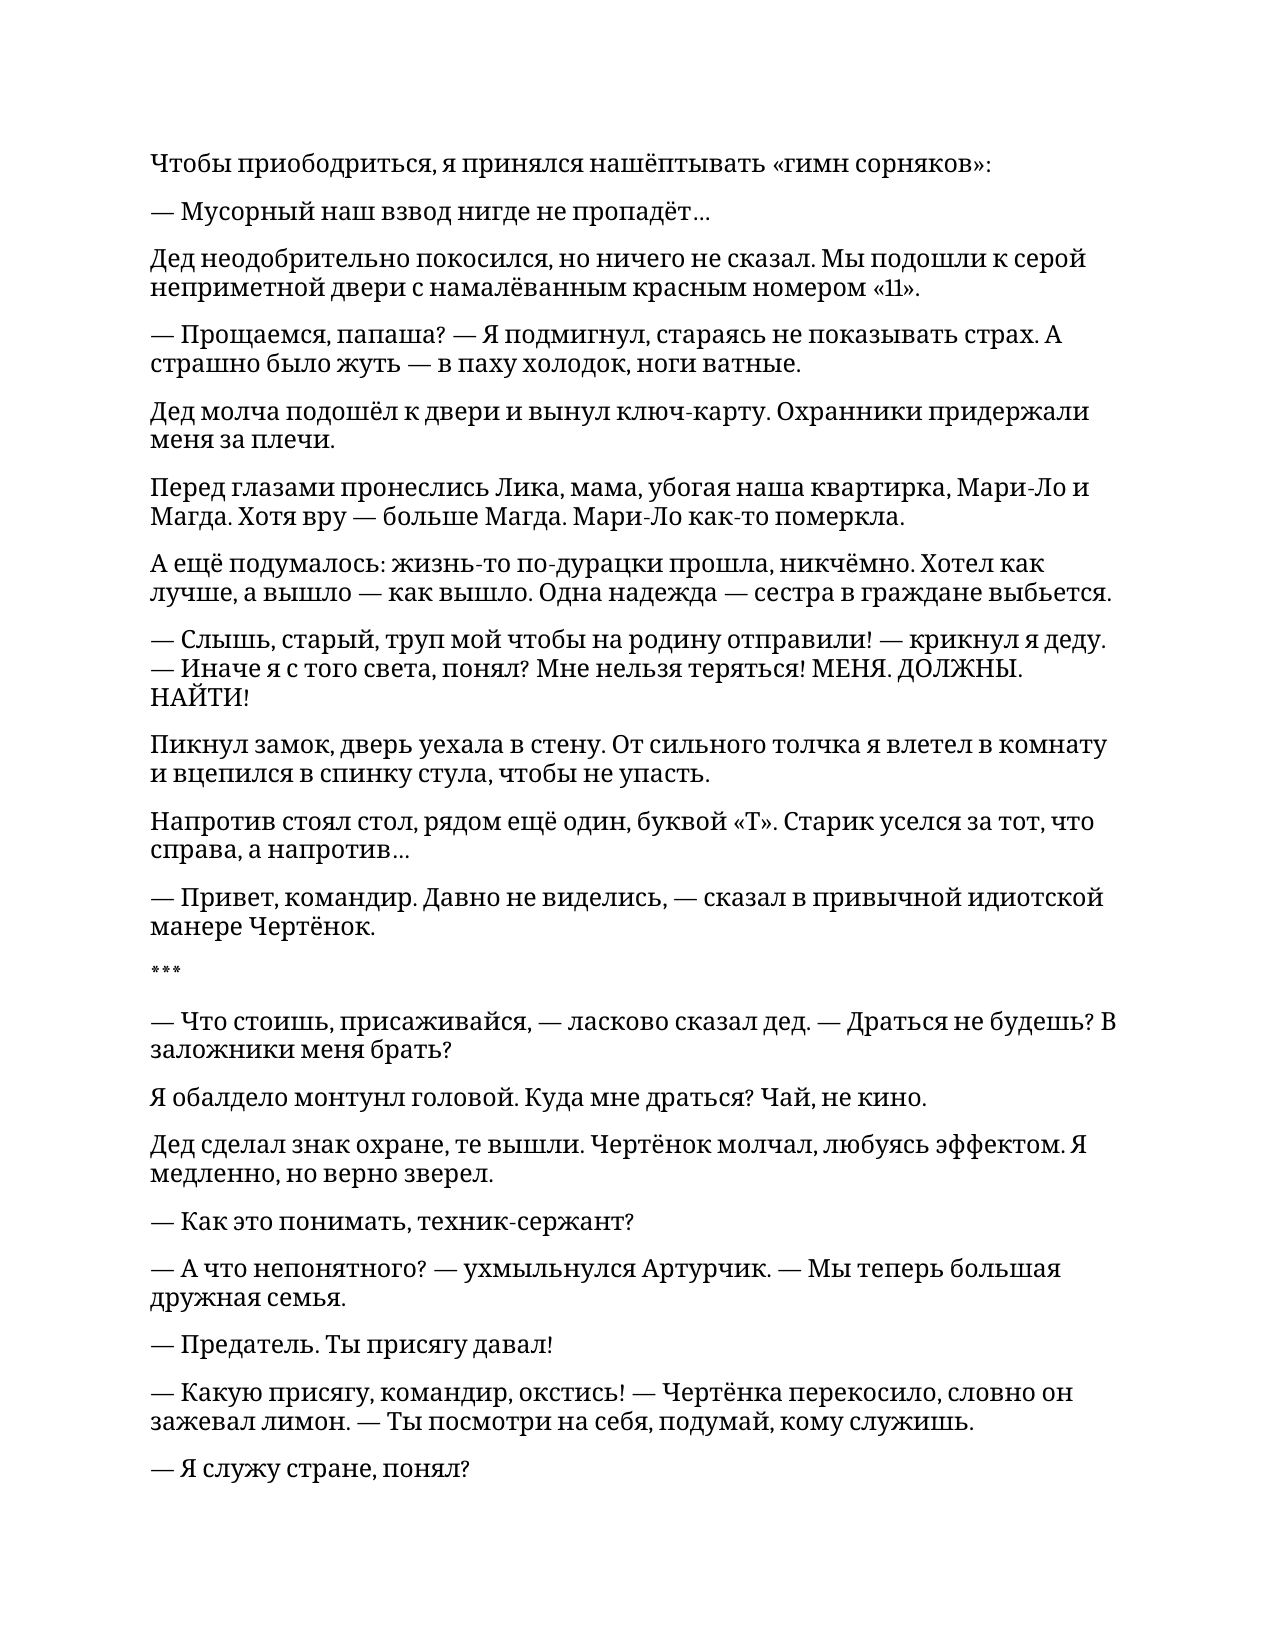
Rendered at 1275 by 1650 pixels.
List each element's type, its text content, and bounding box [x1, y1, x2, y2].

text — Как это понимать, техник-сержант? [150, 1207, 1125, 1236]
text Я обалдело монтунл головой. Куда мне драться? Чай, не кино. [150, 1084, 1125, 1112]
text — Привет, командир. Давно не виделись, — сказал в привычной идиотской манере Чертёнок. [150, 884, 1125, 941]
text *** [150, 960, 1125, 989]
text — Слышь, старый, труп мой чтобы на родину отправили! — крикнул я деду. — Иначе я с того света, понял? Мне нельзя теряться! МЕНЯ. ДОЛЖНЫ. НАЙТИ! [150, 626, 1125, 712]
text — Я служу стране, понял? [150, 1455, 1125, 1484]
text — Что стоишь, присаживайся, — ласково сказал дед. — Драться не будешь? В заложники меня брать? [150, 1007, 1125, 1065]
text — А что непонятного? — ухмыльнулся Артурчик. — Мы теперь большая дружная семья. [150, 1255, 1125, 1312]
text Чтобы приободриться, я принялся нашёптывать «гимн сорняков»: [150, 150, 1125, 179]
text Перед глазами пронеслись Лика, мама, убогая наша квартирка, Мари-Ло и Магда. Хотя вру — больше Магда. Мари-Ло как-то померкла. [150, 474, 1125, 531]
text Пикнул замок, дверь уехала в стену. От сильного толчка я влетел в комнату и вцепился в спинку стула, чтобы не упасть. [150, 731, 1125, 789]
text — Предатель. Ты присягу давал! [150, 1331, 1125, 1360]
text Напротив стоял стол, рядом ещё один, буквой «Т». Старик уселся за тот, что справа, а напротив… [150, 807, 1125, 865]
text Дед сделал знак охране, те вышли. Чертёнок молчал, любуясь эффектом. Я медленно, но верно зверел. [150, 1131, 1125, 1189]
text А ещё подумалось: жизнь-то по-дурацки прошла, никчёмно. Хотел как лучше, а вышло — как вышло. Одна надежда — сестра в граждане выбьется. [150, 550, 1125, 607]
text — Прощаемся, папаша? — Я подмигнул, стараясь не показывать страх. А страшно было жуть — в паху холодок, ноги ватные. [150, 321, 1125, 379]
text — Какую присягу, командир, окстись! — Чертёнка перекосило, словно он зажевал лимон. — Ты посмотри на себя, подумай, кому служишь. [150, 1379, 1125, 1436]
text Дед молча подошёл к двери и вынул ключ-карту. Охранники придержали меня за плечи. [150, 397, 1125, 455]
text Дед неодобрительно покосился, но ничего не сказал. Мы подошли к серой неприметной двери с намалёванным красным номером «11». [150, 245, 1125, 302]
text — Мусорный наш взвод нигде не пропадёт… [150, 197, 1125, 226]
